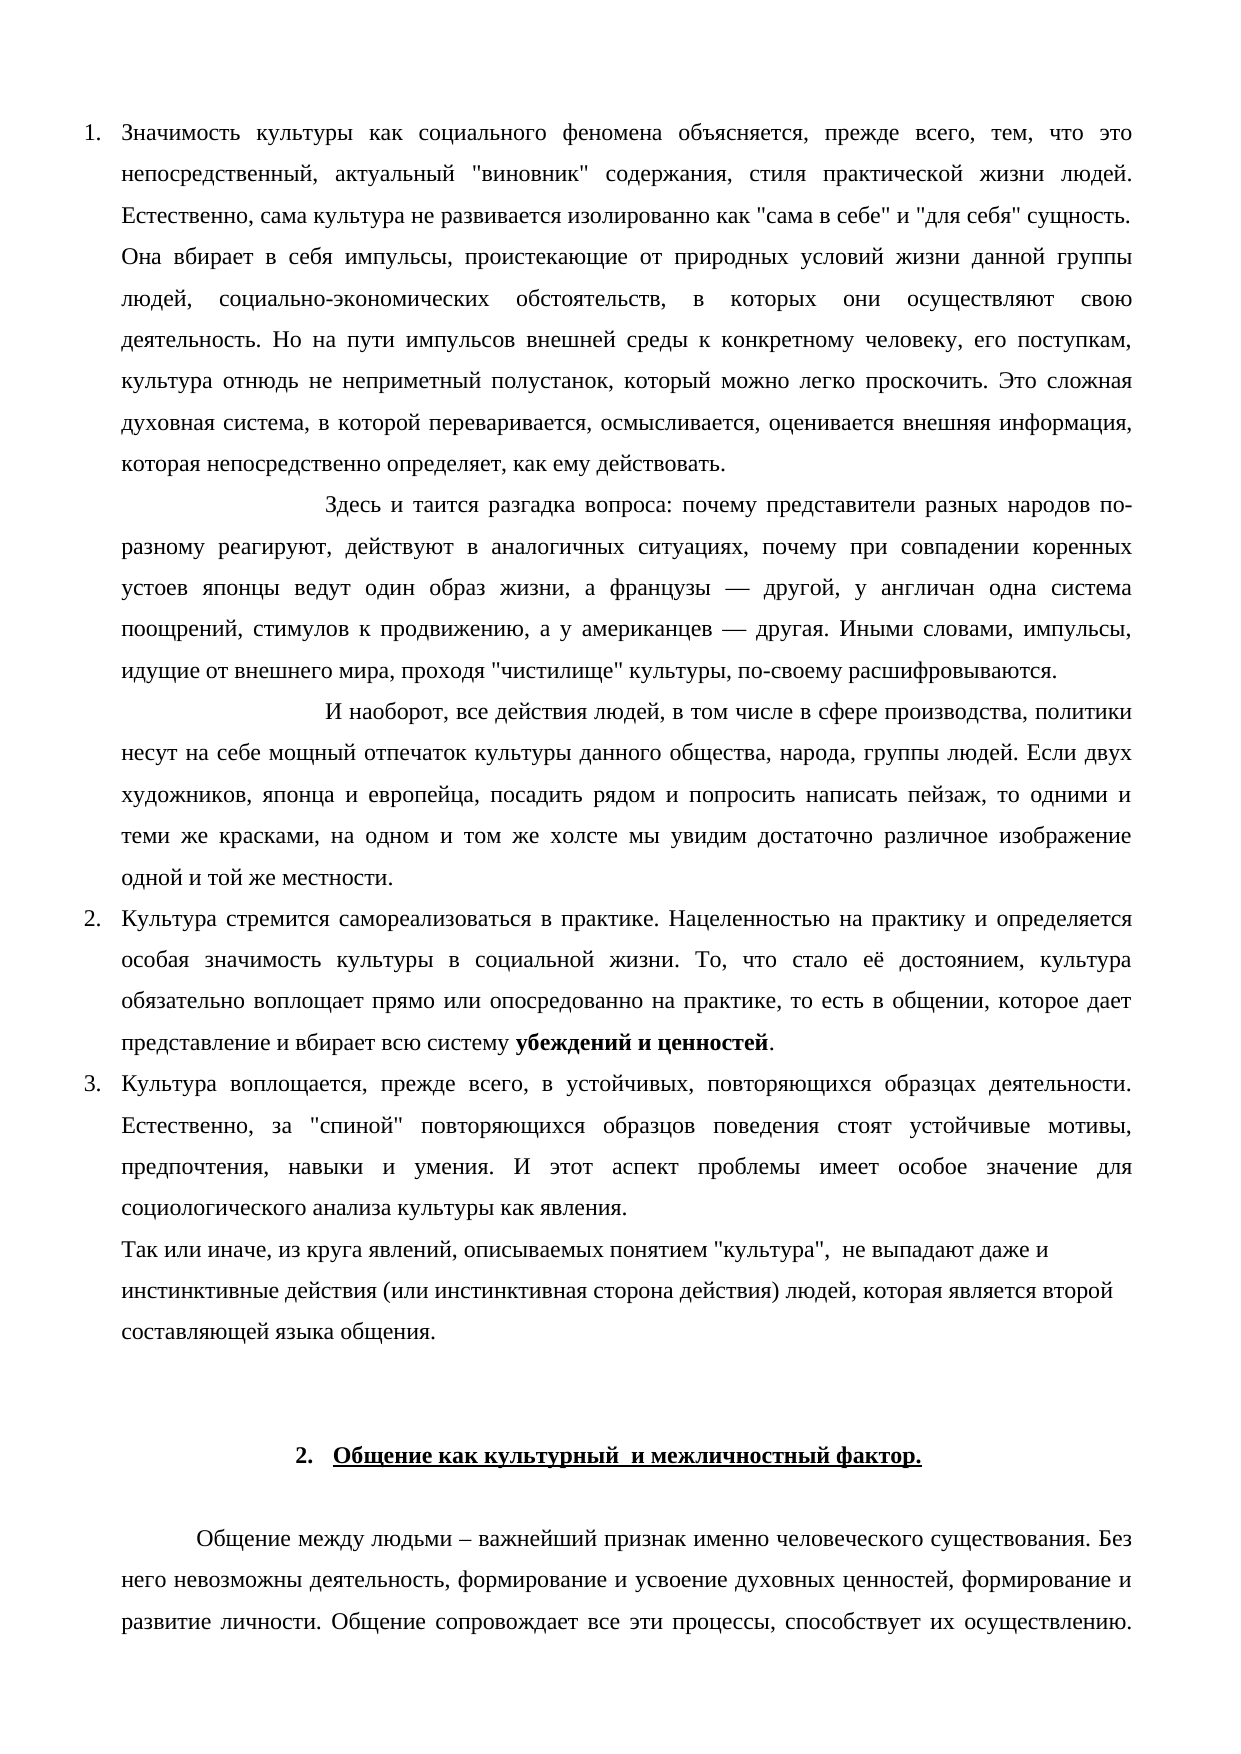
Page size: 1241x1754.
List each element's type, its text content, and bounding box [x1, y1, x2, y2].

list Культура воплощается, прежде всего, в устойчивых, повторяющихся образцах деятельности. Естественно, за "спиной" повторяющихся образцов поведения стоят устойчивые мотивы, предпочтения, навыки и умения. И этот аспект проблемы имеет особое значение для социологического анализа культуры как явления. [83, 1069, 1133, 1221]
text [121, 1524, 1133, 1634]
text Так или иначе, из круга явлений, описываемых понятием "культура", не выпадают даже и инстинктивные действия (или инстинктивная сторона действия) людей, которая является второй составляющей языка общения. [121, 1235, 1133, 1345]
text Здесь и таится разгадка вопроса: почему представители разных народов по-разному реагируют, действуют в аналогичных ситуациях, почему при совпадении коренных устоев японцы ведут один образ жизни, а французы — другой, у англичан одна система поощрений, стимулов к продвижению, а у американцев — другая. Иными словами, импульсы, идущие от внешнего мира, проходя "чистилище" культуры, по-своему расшифровываются. [121, 490, 1133, 683]
list Культура стремится самореализоваться в практике. Нацеленностью на практику и определяется особая значимость культуры в социальной жизни. То, что стало её достоянием, культура обязательно воплощает прямо или опосредованно на практике, то есть в общении, которое дает представление и вбирает всю систему убеждений и ценностей. [83, 904, 1133, 1056]
list Общение как культурный и межличностный фактор. [83, 1441, 1133, 1469]
text И наоборот, все действия людей, в том числе в сфере производства, политики несут на себе мощный отпечаток культуры данного общества, народа, группы людей. Если двух художников, японца и европейца, посадить рядом и попросить написать пейзаж, то одними и теми же красками, на одном и том же холсте мы увидим достаточно различное изображение одной и той же местности. [121, 697, 1133, 890]
list Значимость культуры как социального феномена объясняется, прежде всего, тем, что это непосредственный, актуальный "виновник" содержания, стиля практической жизни людей. Естественно, сама культура не развивается изолированно как "сама в себе" и "для себя" сущность. Она вбирает в себя импульсы, проистекающие от природных условий жизни данной группы людей, социально-экономических обстоятельств, в которых они осуществляют свою деятельность. Но на пути импульсов внешней среды к конкретному человеку, его поступкам, культура отнюдь не неприметный полустанок, который можно легко проскочить. Это сложная духовная система, в которой переваривается, осмысливается, оценивается внешняя информация, которая непосредственно определяет, как ему действовать. [83, 118, 1133, 477]
